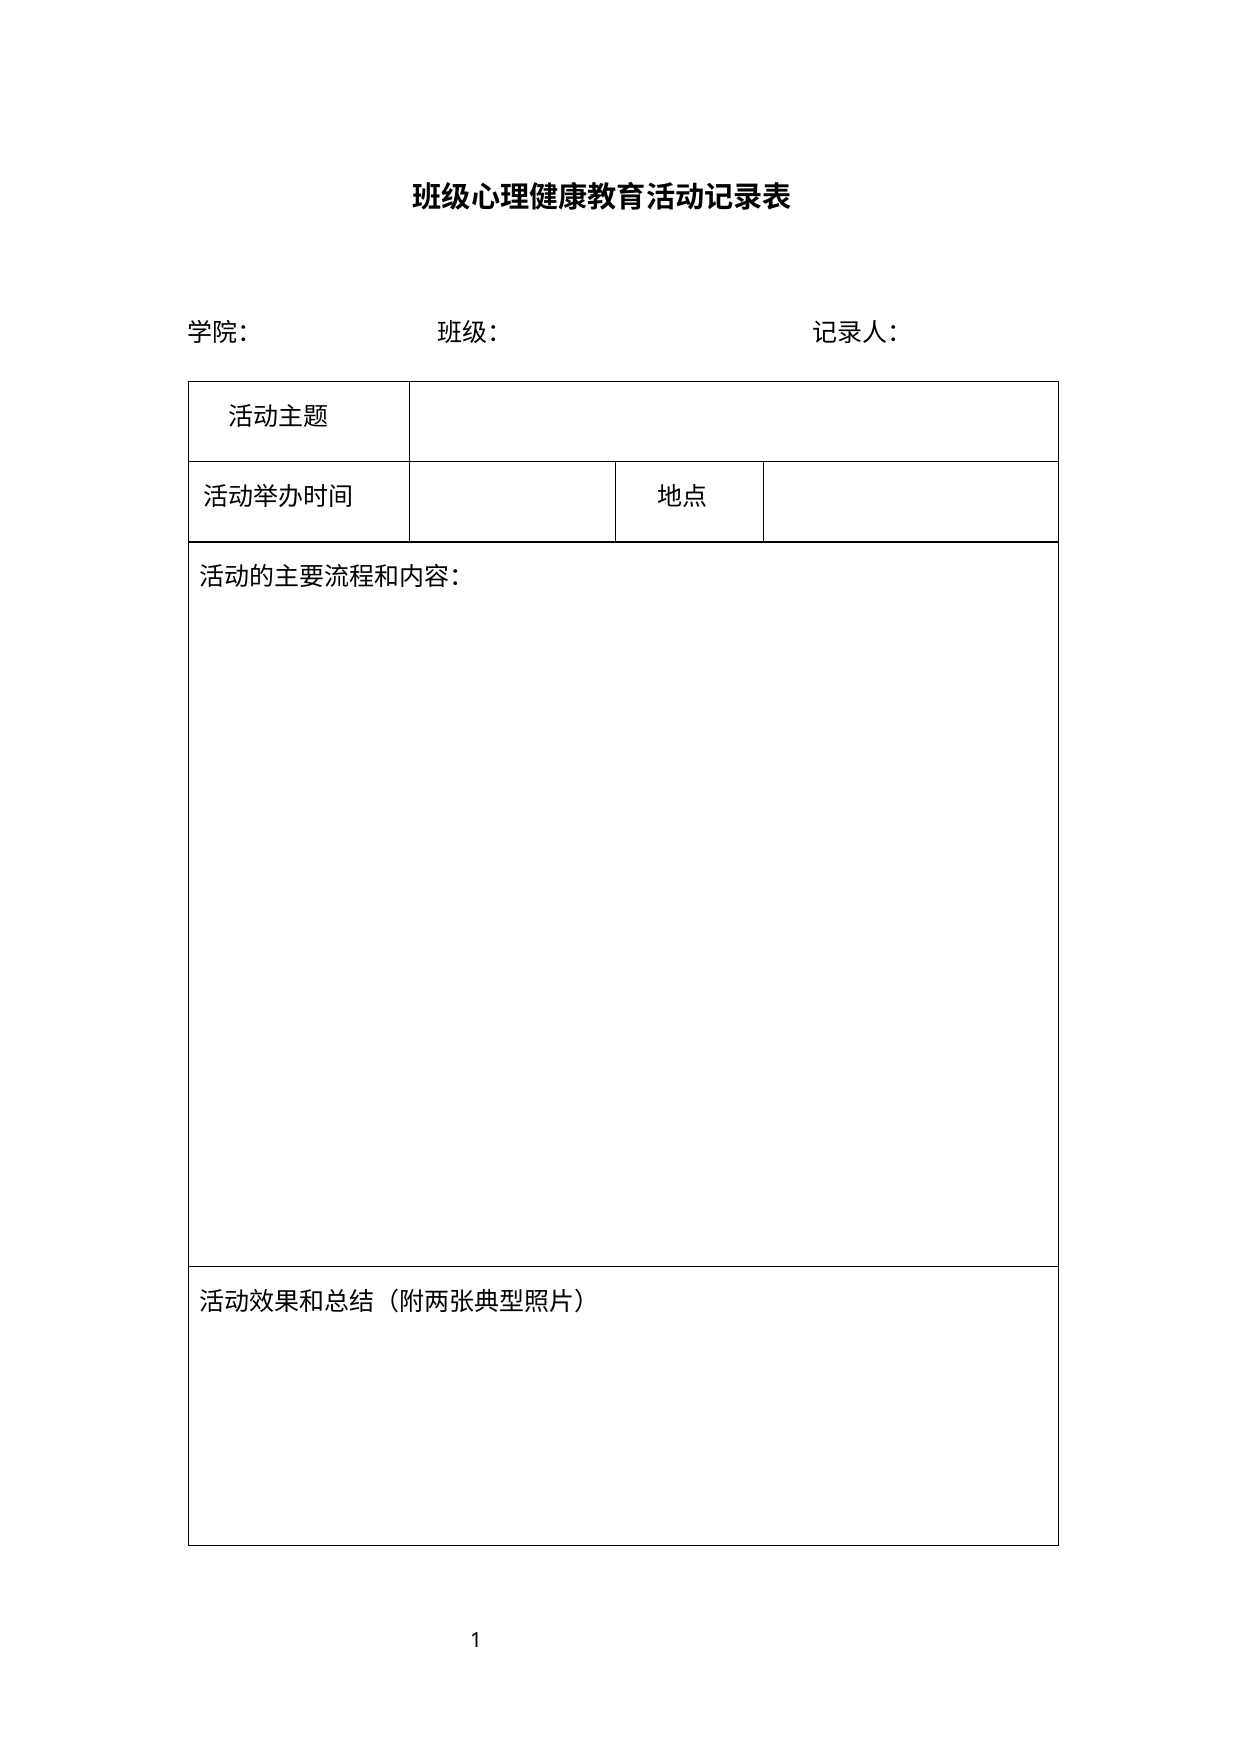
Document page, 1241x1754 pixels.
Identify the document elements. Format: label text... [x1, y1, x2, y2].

table_cell [764, 462, 1058, 541]
table_cell [410, 462, 615, 541]
table_cell 活动举办时间 [189, 462, 409, 541]
text 班级心理健康教育活动记录表 [187, 162, 1012, 227]
table_cell 地点 [616, 462, 763, 541]
table_cell 活动的主要流程和内容： [189, 543, 1058, 1266]
table_header 活动主题 [189, 382, 409, 461]
text 学院： 班级： 记录人： [187, 298, 1012, 363]
table_cell 活动效果和总结（附两张典型照片） [189, 1267, 1058, 1545]
table_header [410, 382, 1058, 461]
